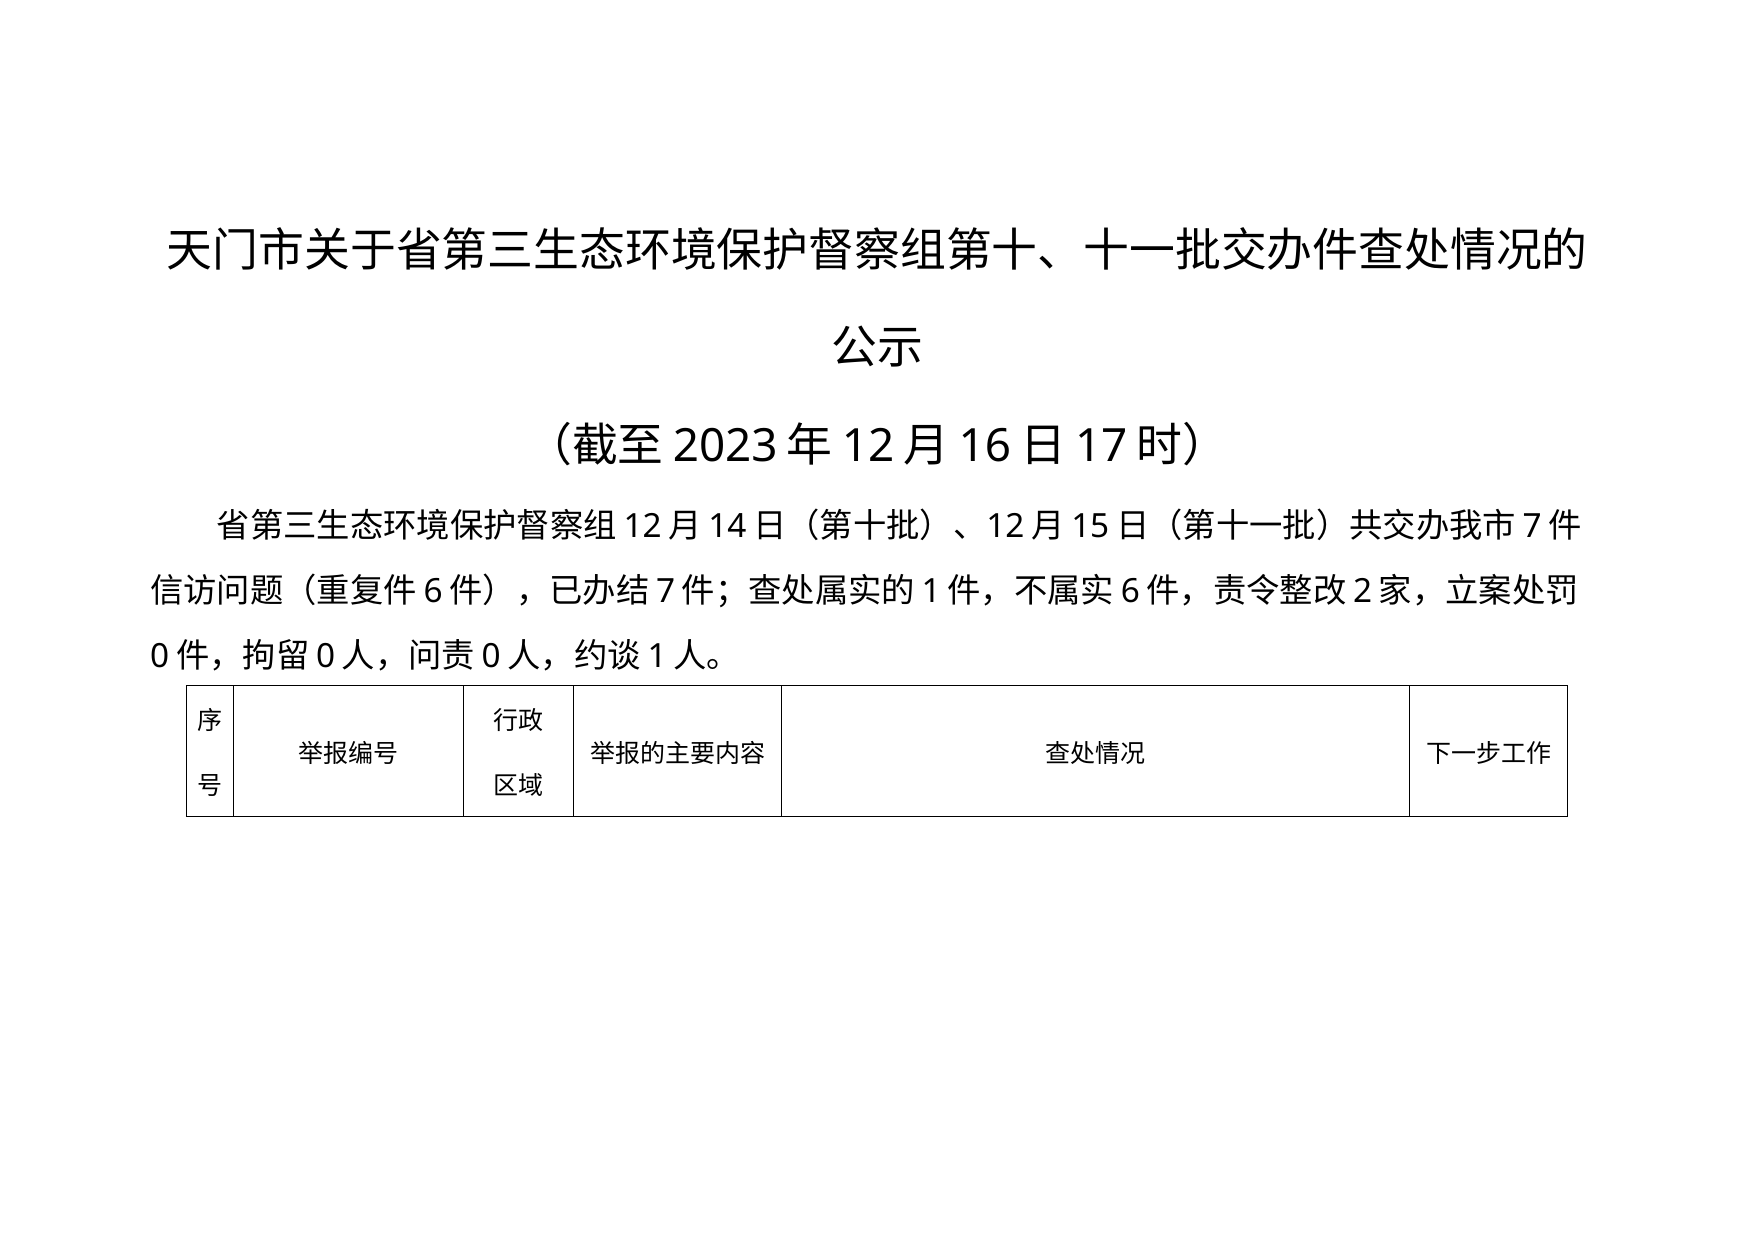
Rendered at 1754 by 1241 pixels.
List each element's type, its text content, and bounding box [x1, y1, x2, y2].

text 天门市关于省第三生态环境保护督察组第十、十一批交办件查处情况的公示 [150, 198, 1604, 393]
table_header 下一步工作 [1410, 686, 1567, 816]
table_header 行政 区域 [464, 686, 573, 816]
text （截至2023年12月16日17时） [150, 393, 1604, 490]
table_header 查处情况 [782, 686, 1409, 816]
table_header 举报编号 [234, 686, 463, 816]
table_header 举报的主要内容 [574, 686, 781, 816]
table_header 序号 [187, 686, 233, 816]
text 省第三生态环境保护督察组12月14日（第十批）、12月15日（第十一批）共交办我市7件信访问题（重复件6件），已办结7件；查处属实的1件，不属实6件，责令整改2家，立案处罚0件，拘留0人，问责0人，约谈1人。 [150, 490, 1604, 685]
